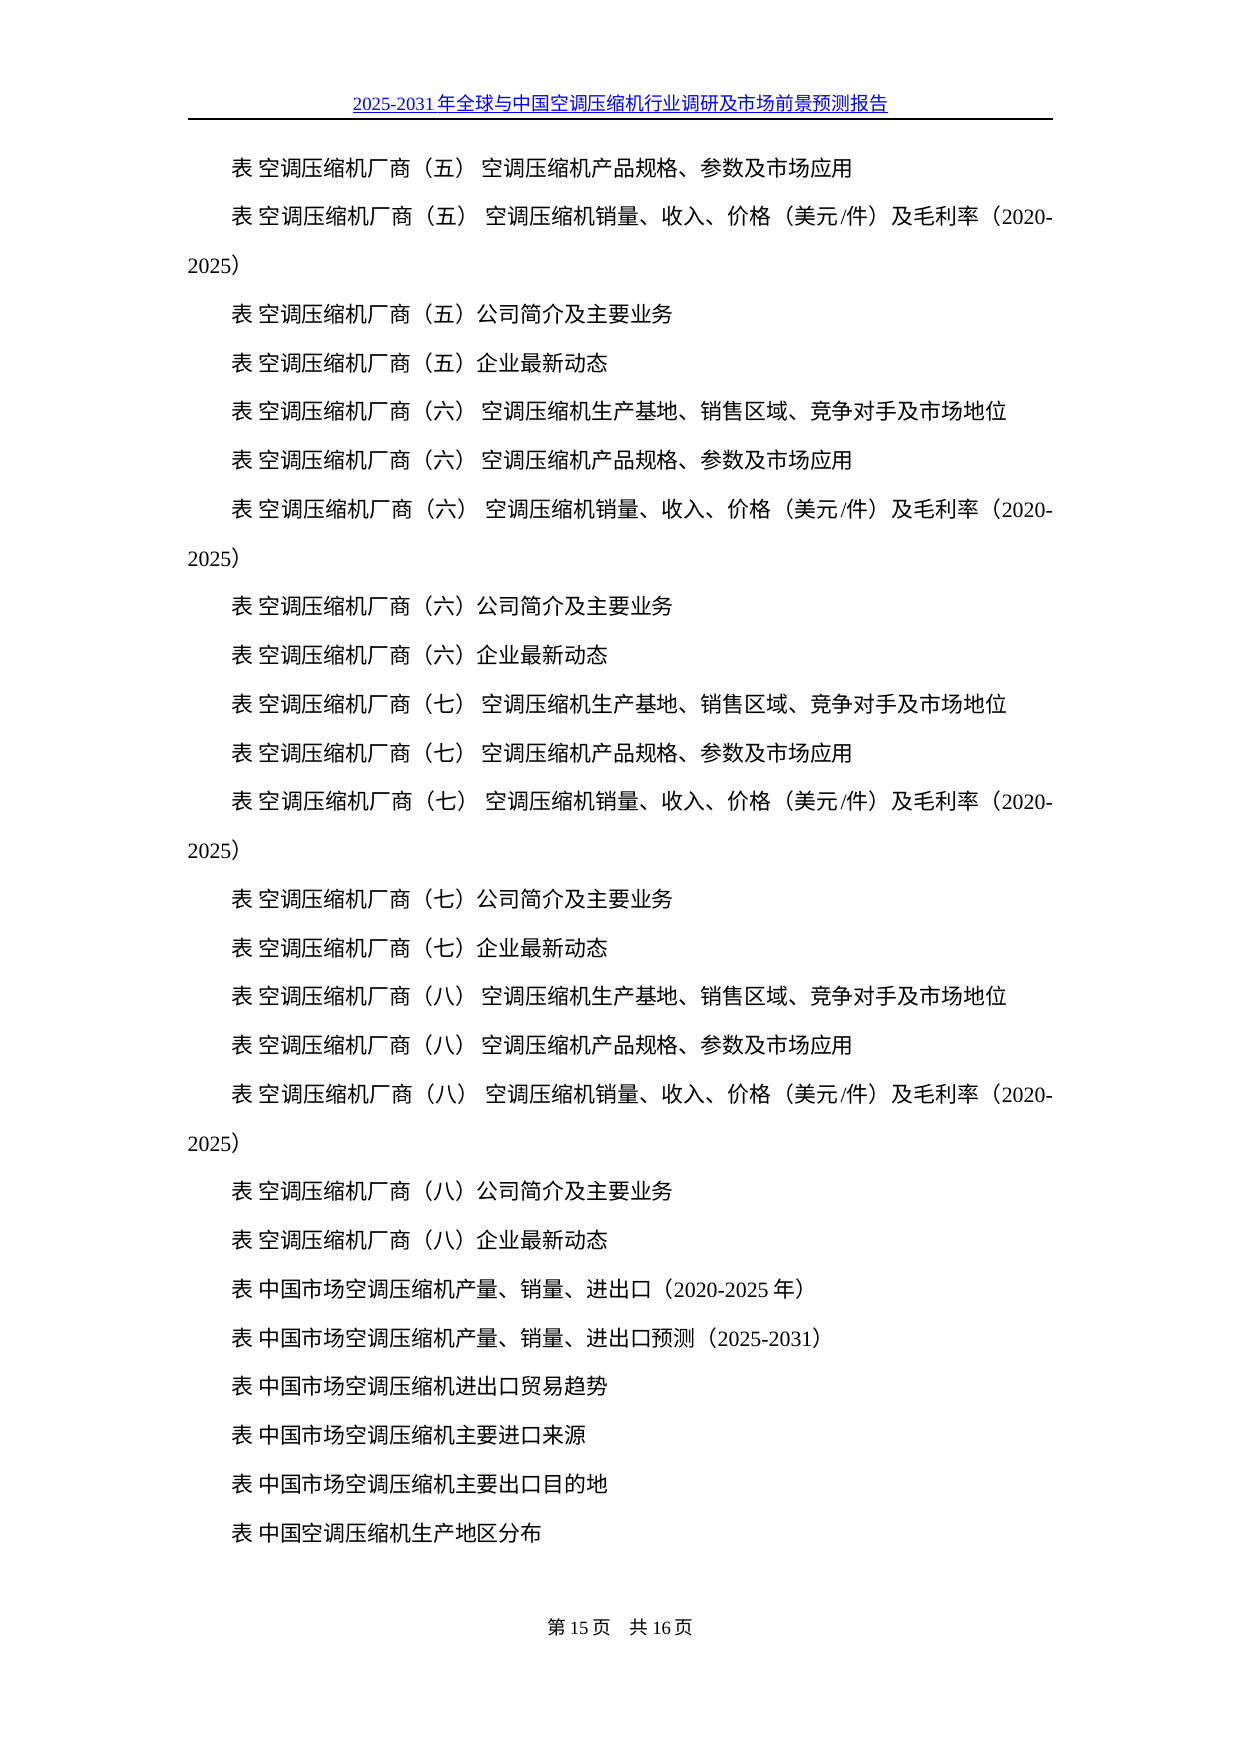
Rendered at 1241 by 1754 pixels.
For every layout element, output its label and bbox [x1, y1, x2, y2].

text [187, 150, 1053, 1548]
